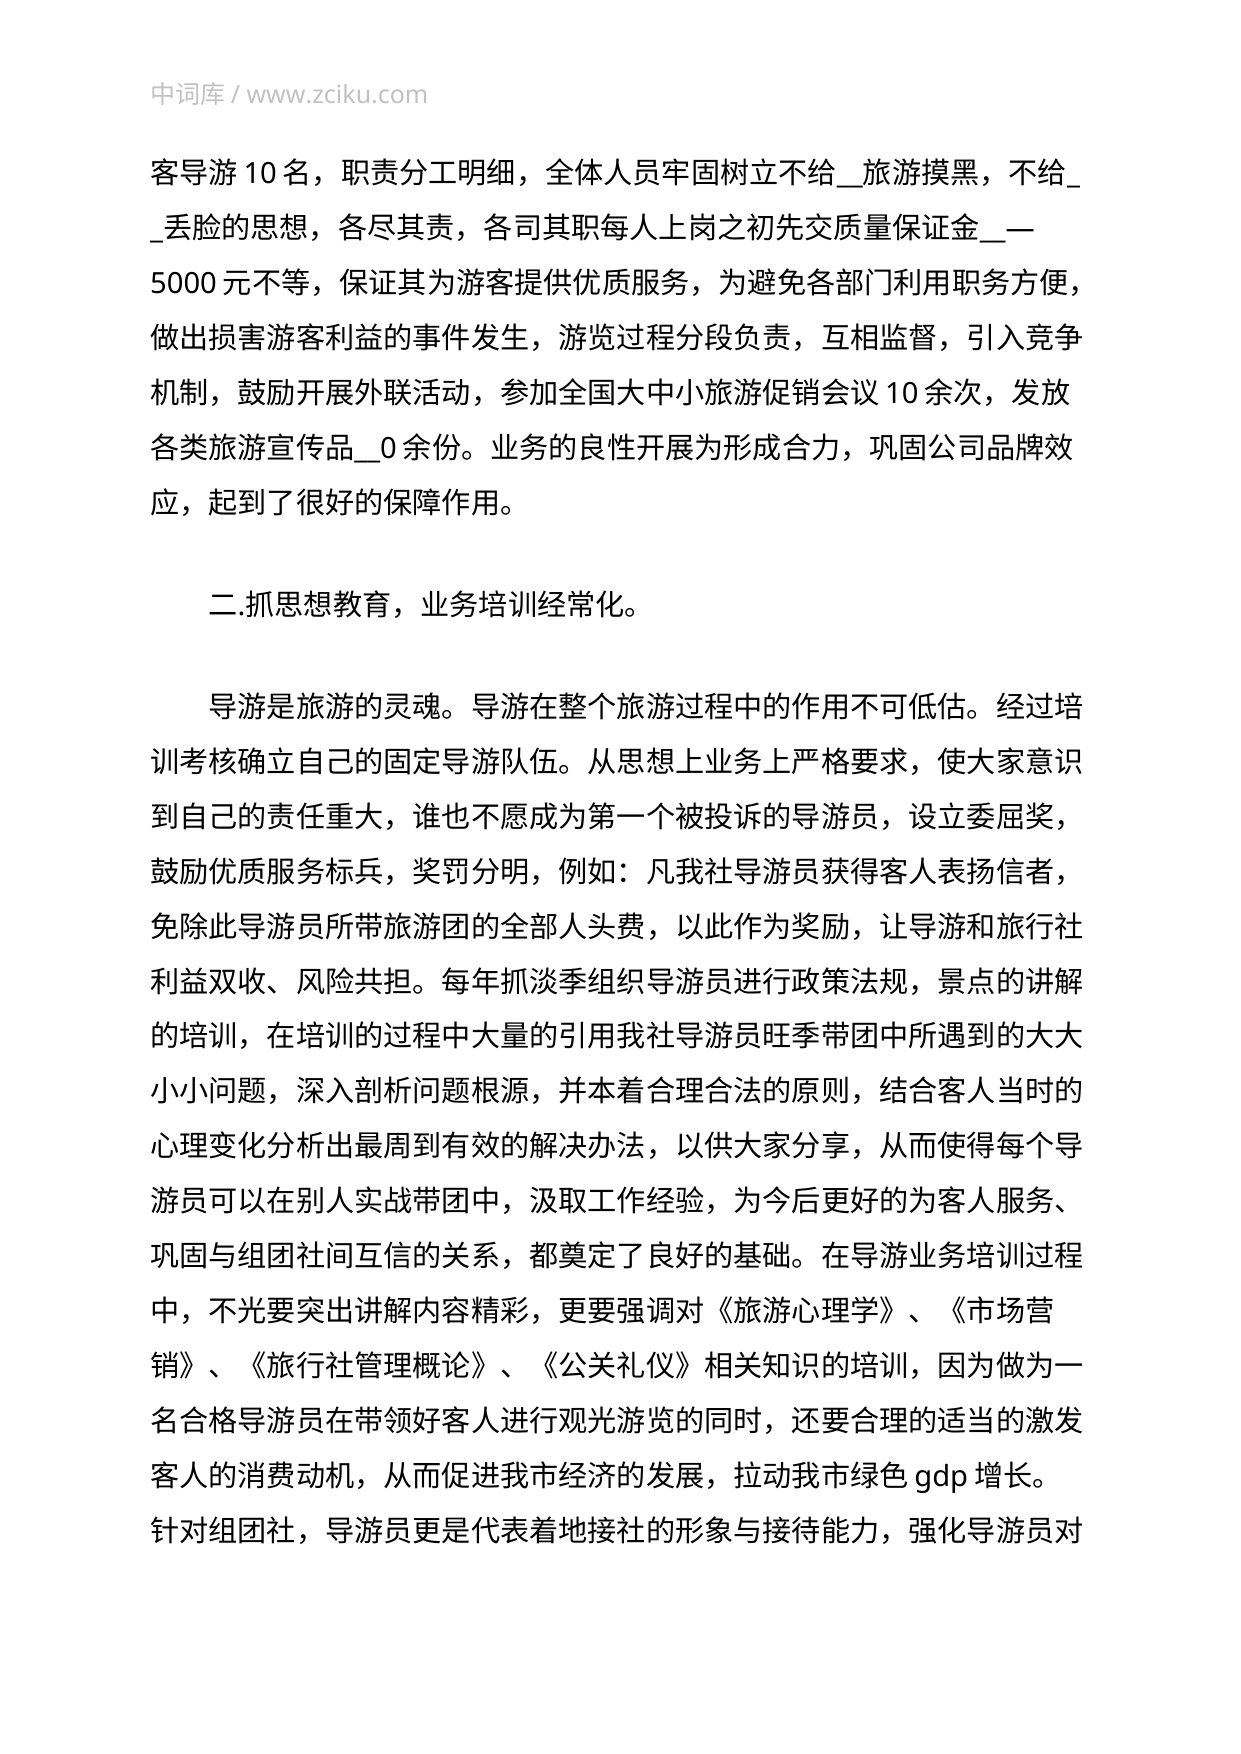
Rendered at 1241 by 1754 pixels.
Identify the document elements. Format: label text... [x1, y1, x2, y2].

text 二.抓思想教育，业务培训经常化。 [150, 582, 1090, 624]
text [150, 150, 1090, 522]
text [150, 684, 1090, 1549]
